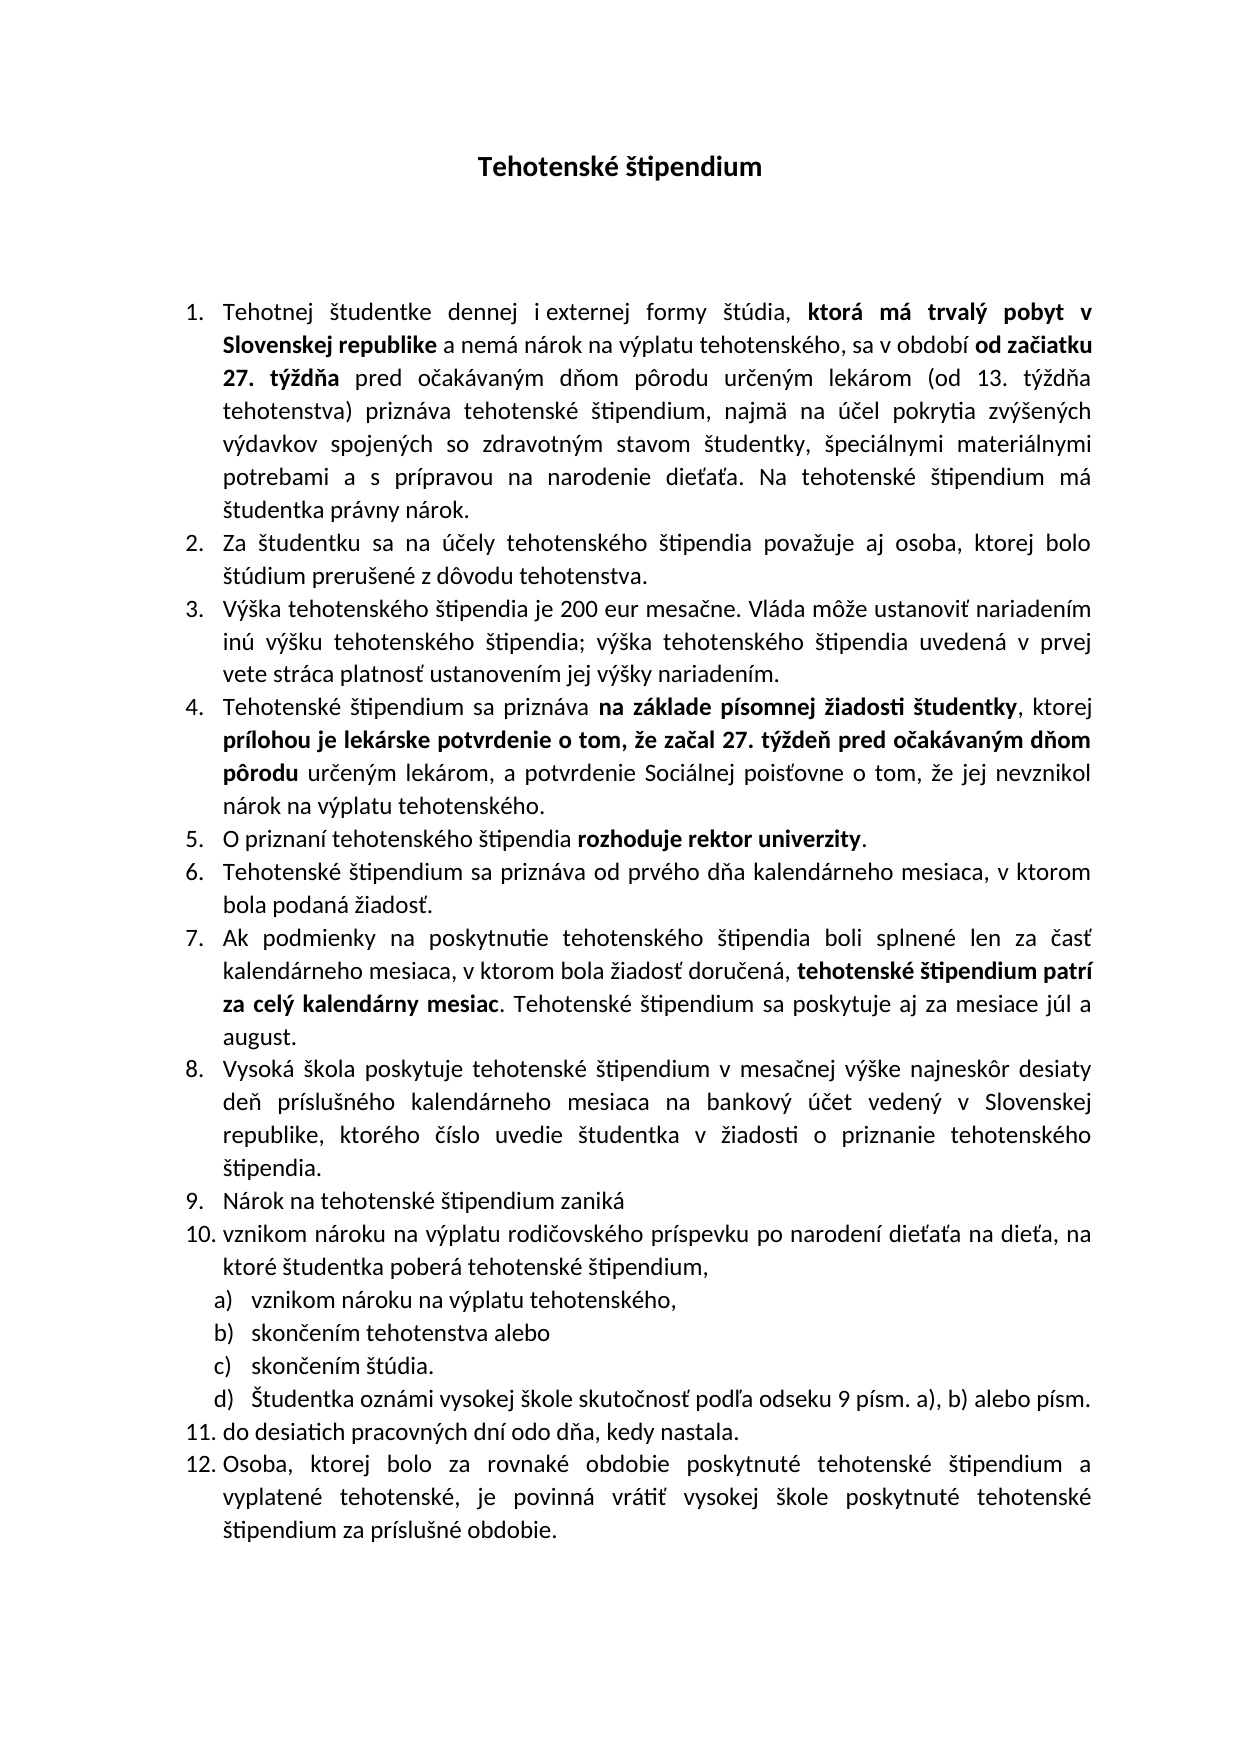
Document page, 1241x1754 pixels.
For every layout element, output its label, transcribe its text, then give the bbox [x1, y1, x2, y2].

list O priznaní tehotenského štipendia rozhoduje rektor univerzity. [185, 823, 1093, 854]
text Tehotenské štipendium [148, 148, 1093, 183]
list skončením štúdia. [213, 1350, 1093, 1380]
list do desiatich pracovných dní odo dňa, kedy nastala. [185, 1416, 1093, 1446]
list Študentka oznámi vysokej škole skutočnosť podľa odseku 9 písm. a), b) alebo písm. [213, 1383, 1093, 1413]
list Ak podmienky na poskytnutie tehotenského štipendia boli splnené len za časť kalendárneho mesiaca, v ktorom bola žiadosť doručená, tehotenské štipendium patrí za celý kalendárny mesiac. Tehotenské štipendium sa poskytuje aj za mesiace júl a august. [185, 922, 1093, 1051]
list Osoba, ktorej bolo za rovnaké obdobie poskytnuté tehotenské štipendium a vyplatené tehotenské, je povinná vrátiť vysokej škole poskytnuté tehotenské štipendium za príslušné obdobie. [185, 1448, 1093, 1545]
list Tehotnej študentke dennej i externej formy štúdia, ktorá má trvalý pobyt v Slovenskej republike a nemá nárok na výplatu tehotenského, sa v období od začiatku 27. týždňa pred očakávaným dňom pôrodu určeným lekárom (od 13. týždňa tehotenstva) priznáva tehotenské štipendium, najmä na účel pokrytia zvýšených výdavkov spojených so zdravotným stavom študentky, špeciálnymi materiálnymi potrebami a s prípravou na narodenie dieťaťa. Na tehotenské štipendium má študentka právny nárok. [185, 296, 1093, 524]
list Výška tehotenského štipendia je 200 eur mesačne. Vláda môže ustanoviť nariadením inú výšku tehotenského štipendia; výška tehotenského štipendia uvedená v prvej vete stráca platnosť ustanovením jej výšky nariadením. [185, 593, 1093, 689]
list skončením tehotenstva alebo [213, 1317, 1093, 1347]
list Tehotenské štipendium sa priznáva od prvého dňa kalendárneho mesiaca, v ktorom bola podaná žiadosť. [185, 856, 1093, 919]
list Za študentku sa na účely tehotenského štipendia považuje aj osoba, ktorej bolo štúdium prerušené z dôvodu tehotenstva. [185, 527, 1093, 590]
list Nárok na tehotenské štipendium zaniká [185, 1185, 1093, 1216]
list Tehotenské štipendium sa priznáva na základe písomnej žiadosti študentky, ktorej prílohou je lekárske potvrdenie o tom, že začal 27. týždeň pred očakávaným dňom pôrodu určeným lekárom, a potvrdenie Sociálnej poisťovne o tom, že jej nevznikol nárok na výplatu tehotenského. [185, 691, 1093, 821]
list Vysoká škola poskytuje tehotenské štipendium v mesačnej výške najneskôr desiaty deň príslušného kalendárneho mesiaca na bankový účet vedený v Slovenskej republike, ktorého číslo uvedie študentka v žiadosti o priznanie tehotenského štipendia. [185, 1053, 1093, 1183]
list vznikom nároku na výplatu rodičovského príspevku po narodení dieťaťa na dieťa, na ktoré študentka poberá tehotenské štipendium, [185, 1218, 1093, 1282]
list vznikom nároku na výplatu tehotenského, [213, 1284, 1093, 1314]
